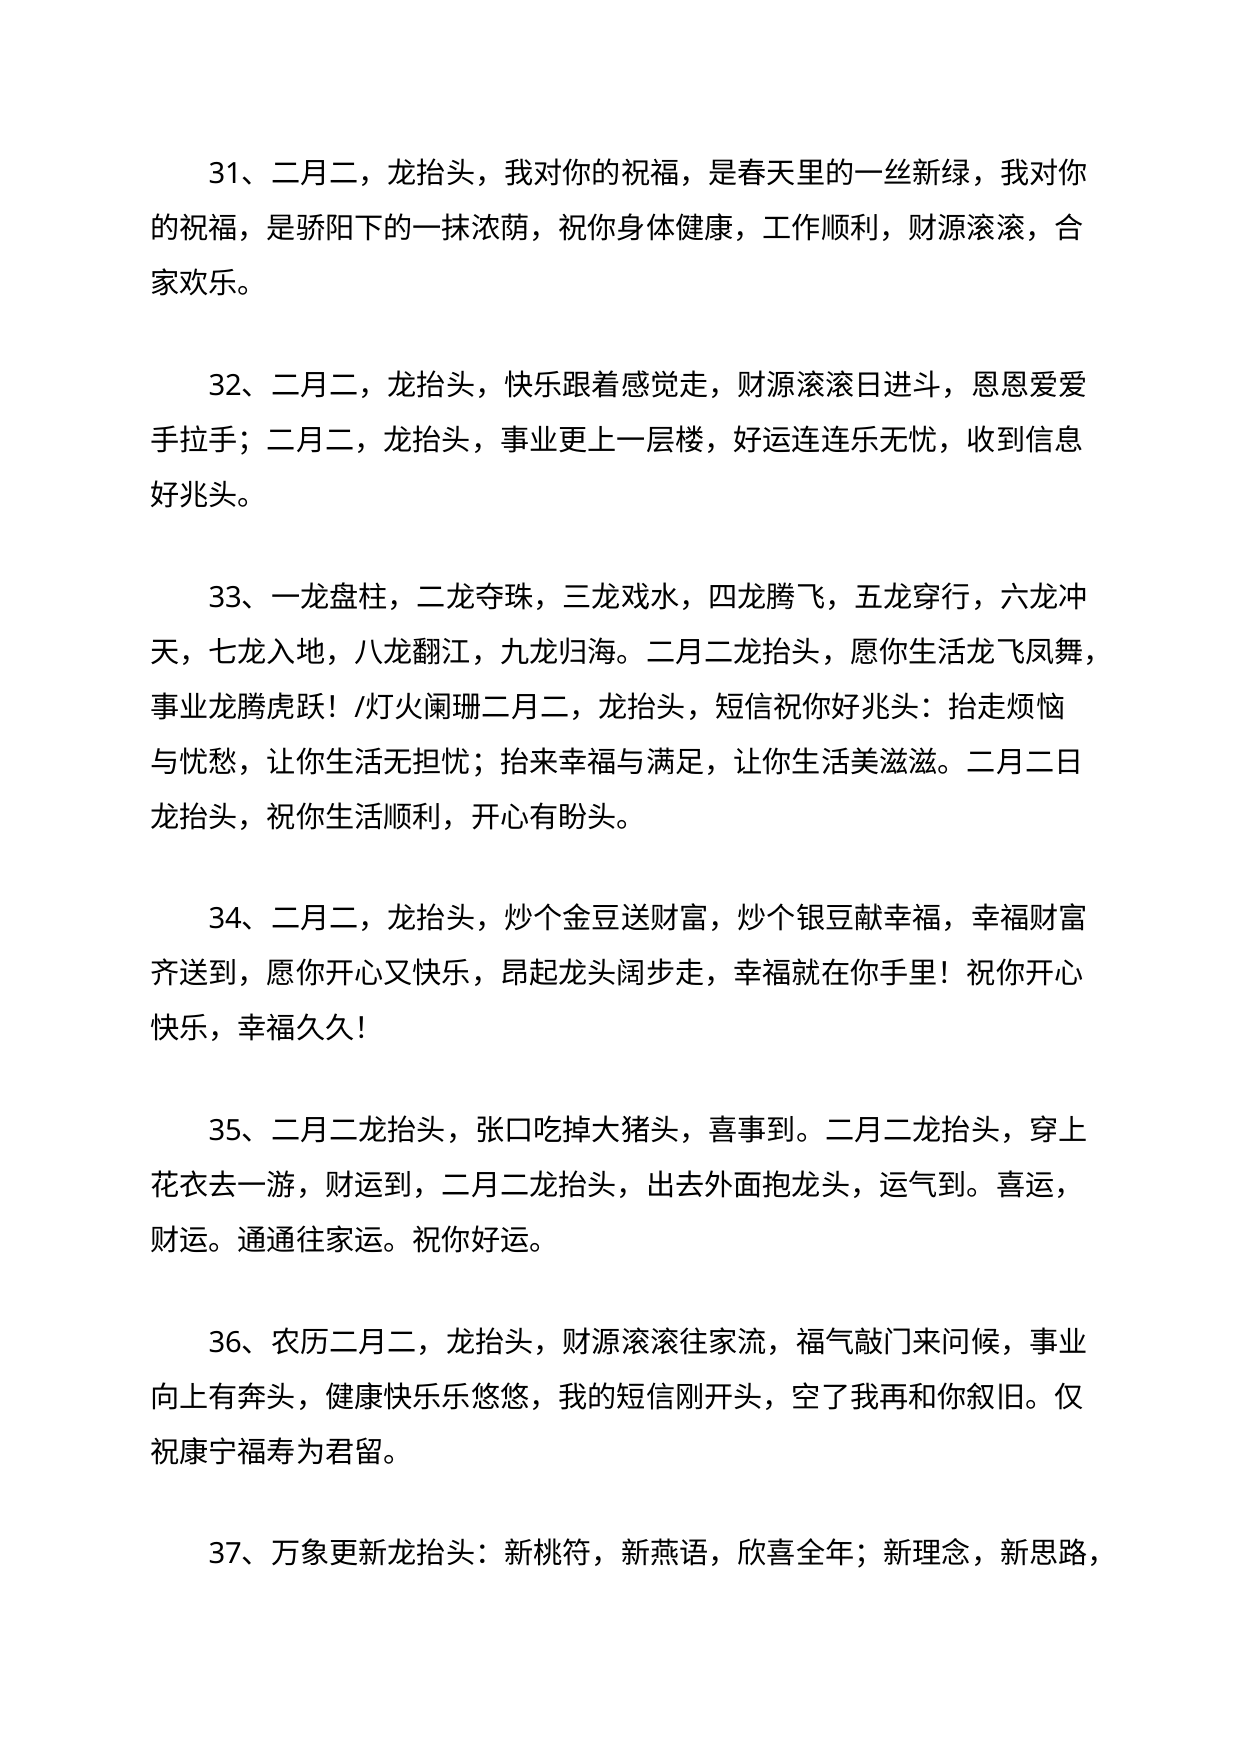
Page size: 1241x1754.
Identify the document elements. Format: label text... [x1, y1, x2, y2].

text 34、二月二，龙抬头，炒个金豆送财富，炒个银豆献幸福，幸福财富齐送到，愿你开心又快乐，昂起龙头阔步走，幸福就在你手里！祝你开心快乐，幸福久久！ [150, 895, 1090, 1047]
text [150, 1530, 1090, 1572]
text 33、一龙盘柱，二龙夺珠，三龙戏水，四龙腾飞，五龙穿行，六龙冲天，七龙入地，八龙翻江，九龙归海。二月二龙抬头，愿你生活龙飞凤舞，事业龙腾虎跃！/灯火阑珊二月二，龙抬头，短信祝你好兆头：抬走烦恼与忧愁，让你生活无担忧；抬来幸福与满足，让你生活美滋滋。二月二日龙抬头，祝你生活顺利，开心有盼头。 [150, 573, 1090, 835]
text 35、二月二龙抬头，张口吃掉大猪头，喜事到。二月二龙抬头，穿上花衣去一游，财运到，二月二龙抬头，出去外面抱龙头，运气到。喜运，财运。通通往家运。祝你好运。 [150, 1107, 1090, 1259]
text 32、二月二，龙抬头，快乐跟着感觉走，财源滚滚日进斗，恩恩爱爱手拉手；二月二，龙抬头，事业更上一层楼，好运连连乐无忧，收到信息好兆头。 [150, 362, 1090, 514]
text 36、农历二月二，龙抬头，财源滚滚往家流，福气敲门来问候，事业向上有奔头，健康快乐乐悠悠，我的短信刚开头，空了我再和你叙旧。仅祝康宁福寿为君留。 [150, 1318, 1090, 1470]
text 31、二月二，龙抬头，我对你的祝福，是春天里的一丝新绿，我对你的祝福，是骄阳下的一抹浓荫，祝你身体健康，工作顺利，财源滚滚，合家欢乐。 [150, 150, 1090, 302]
